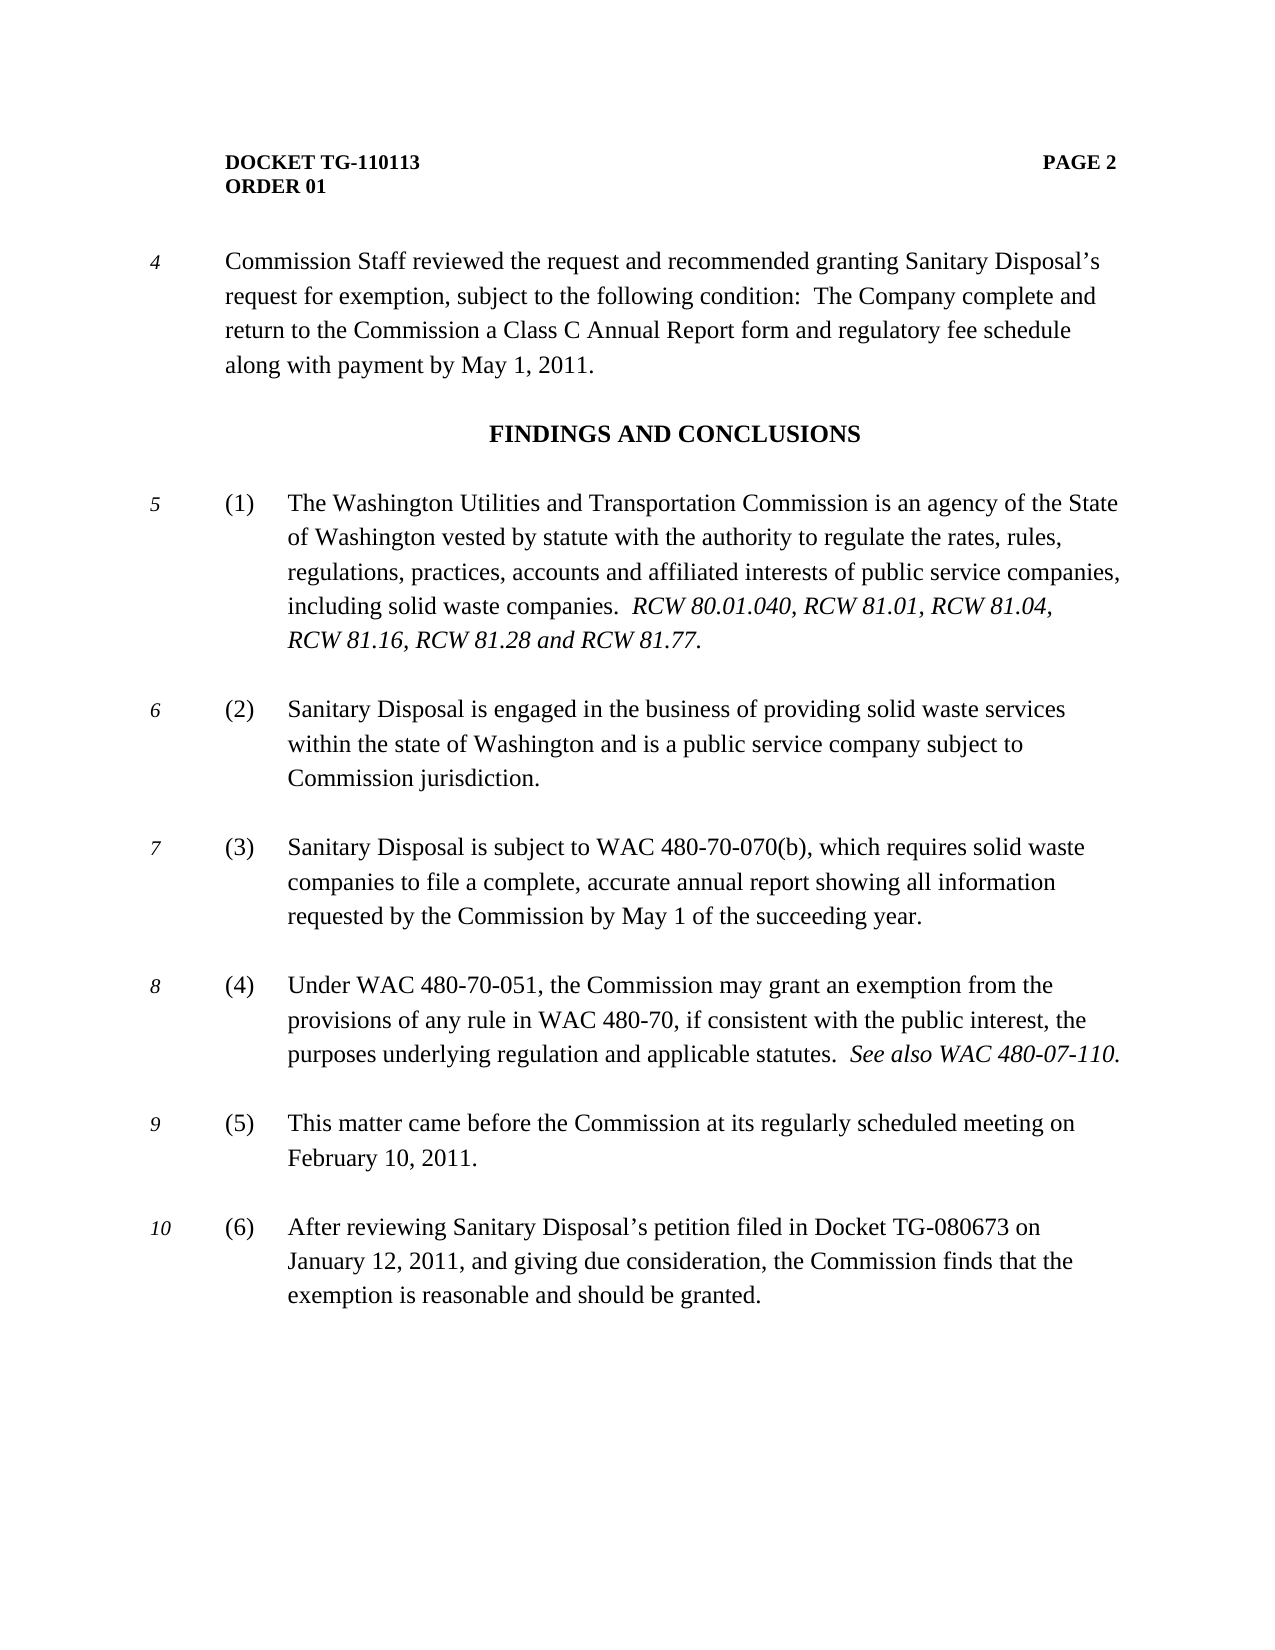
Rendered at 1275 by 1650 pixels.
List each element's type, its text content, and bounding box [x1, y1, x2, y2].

text (4) Under WAC 480-70-051, the Commission may grant an exemption from the provisions of any rule in WAC 480-70, if consistent with the public interest, the purposes underlying regulation and applicable statutes. See also WAC 480-07-110. [150, 970, 1125, 1068]
text (3) Sanitary Disposal is subject to WAC 480-70-070(b), which requires solid waste companies to file a complete, accurate annual report showing all information requested by the Commission by May 1 of the succeeding year. [150, 832, 1125, 930]
text Commission Staff reviewed the request and recommended granting Sanitary Disposal’s request for exemption, subject to the following condition: The Company complete and return to the Commission a Class C Annual Report form and regulatory fee schedule along with payment by May 1, 2011. [150, 246, 1125, 378]
text (2) Sanitary Disposal is engaged in the business of providing solid waste services within the state of Washington and is a public service company subject to Commission jurisdiction. [150, 694, 1125, 792]
text (6) After reviewing Sanitary Disposal’s petition filed in Docket TG-080673 on January 12, 2011, and giving due consideration, the Commission finds that the exemption is reasonable and should be granted. [150, 1212, 1125, 1309]
text (5) This matter came before the Commission at its regularly scheduled meeting on February 10, 2011. [150, 1108, 1125, 1171]
text (1) The Washington Utilities and Transportation Commission is an agency of the State of Washington vested by statute with the authority to regulate the rates, rules, regulations, practices, accounts and affiliated interests of public service companies, including solid waste companies. RCW 80.01.040, RCW 81.01, RCW 81.04, RCW 81.16, RCW 81.28 and RCW 81.77. [150, 488, 1125, 654]
list FINDINGS AND CONCLUSIONS [150, 419, 1125, 447]
